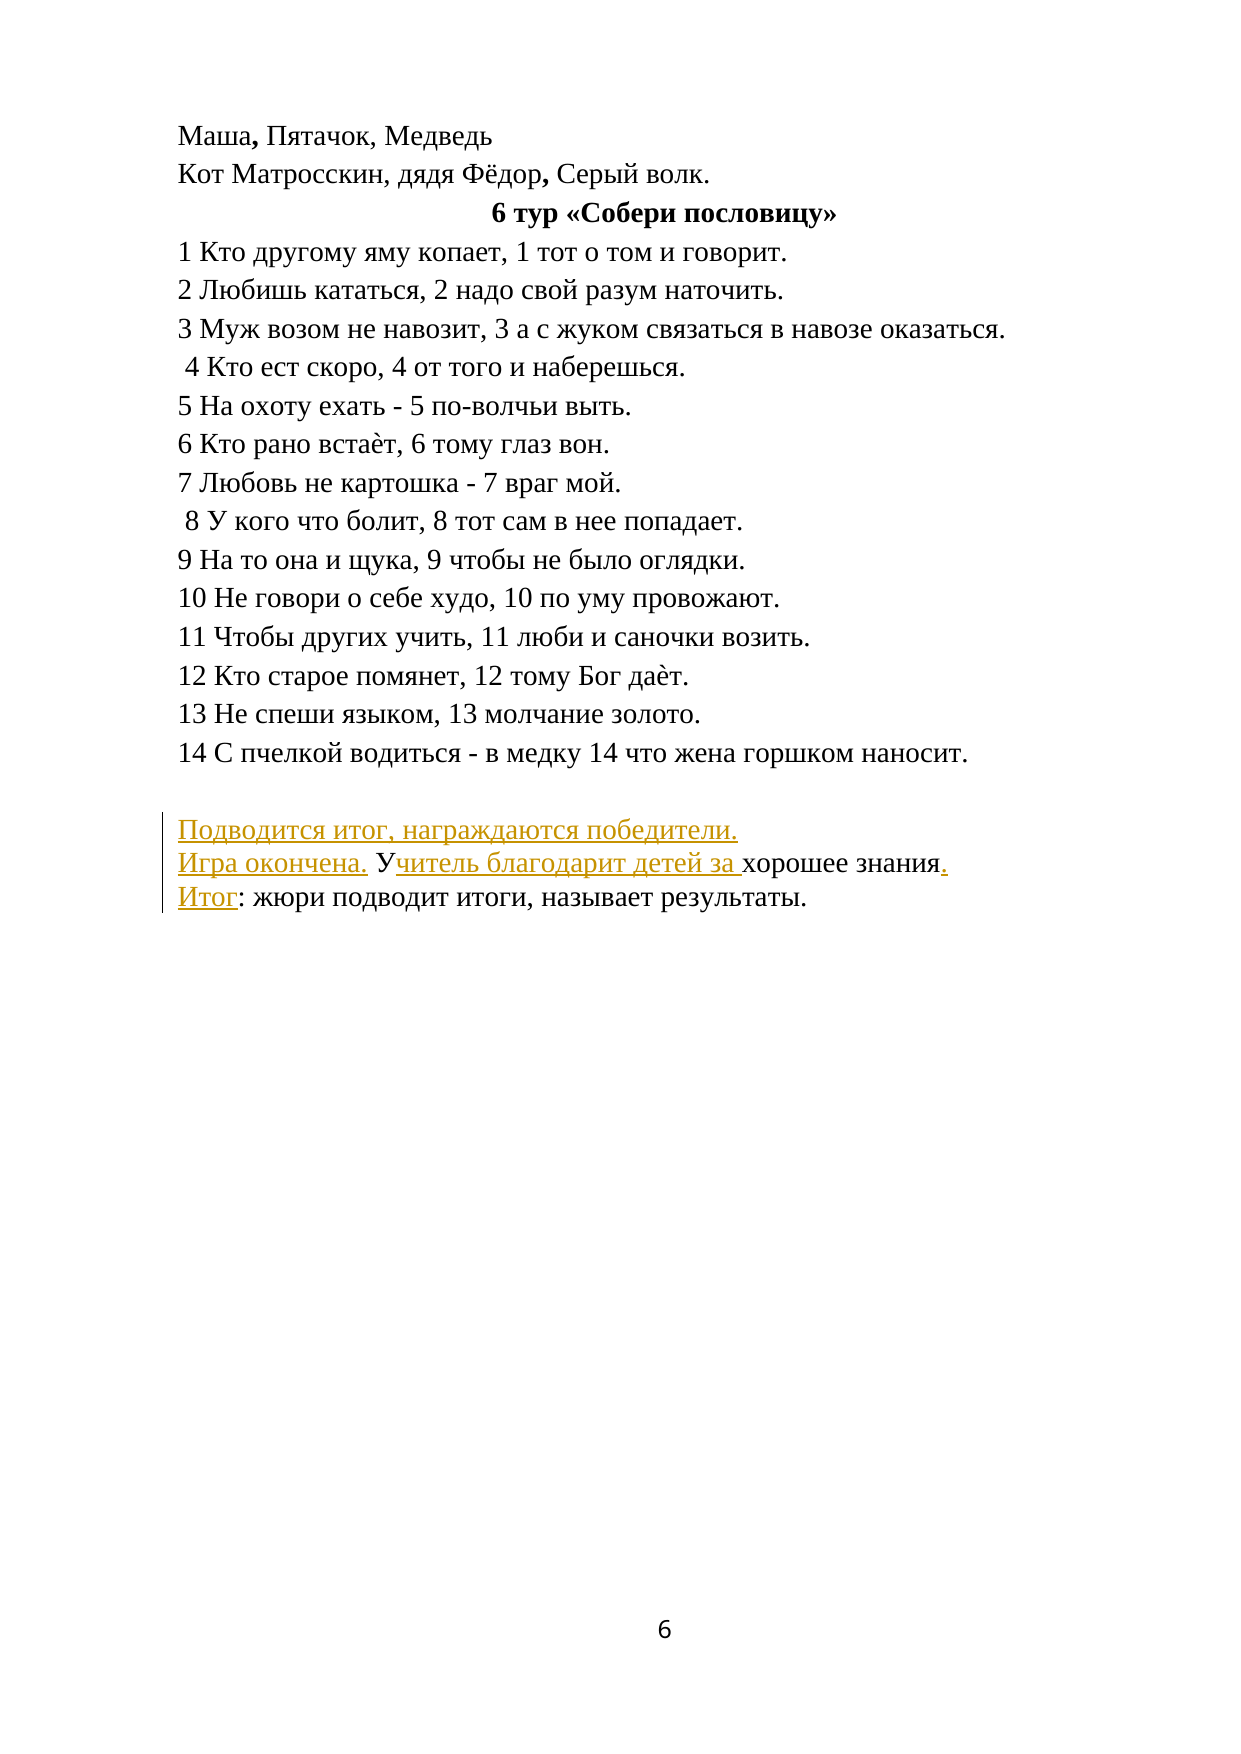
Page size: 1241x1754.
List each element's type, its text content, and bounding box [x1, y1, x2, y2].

text 13 Не спеши языком, 13 молчание золото. [177, 696, 1152, 730]
text 3 Муж возом не навозит, 3 а с жуком связаться в навозе оказаться. [177, 311, 1152, 344]
text 12 Кто старое помянет, 12 тому Бог даѐт. [177, 658, 1152, 691]
text 9 На то она и щука, 9 чтобы не было оглядки. [177, 542, 1152, 576]
text 6 Кто рано встаѐт, 6 тому глаз вон. [177, 426, 1152, 460]
text Маша, Пятачок, Медведь [177, 118, 1152, 152]
text 11 Чтобы других учить, 11 люби и саночки возить. [177, 619, 1152, 653]
text Ухорошее знания [177, 845, 1152, 879]
text 4 Кто ест скоро, 4 от того и наберешься. [177, 349, 1152, 383]
text 6 тур «Собери пословицу» [177, 195, 1152, 229]
text 5 На охоту ехать - 5 по-волчьи выть. [177, 388, 1152, 421]
text 10 Не говори о себе худо, 10 по уму провожают. [177, 581, 1152, 614]
text 14 С пчелкой водиться - в медку 14 что жена горшком наносит. [177, 735, 1152, 768]
text 2 Любишь кататься, 2 надо свой разум наточить. [177, 272, 1152, 306]
text : жюри подводит итоги, называет результаты. [177, 879, 1152, 912]
text 8 У кого что болит, 8 тот сам в нее попадает. [177, 503, 1152, 537]
text Кот Матросскин, дядя Фёдор, Серый волк. [177, 157, 1152, 190]
text 1 Кто другому яму копает, 1 тот о том и говорит. [177, 234, 1152, 267]
text 7 Любовь не картошка - 7 враг мой. [177, 465, 1152, 498]
